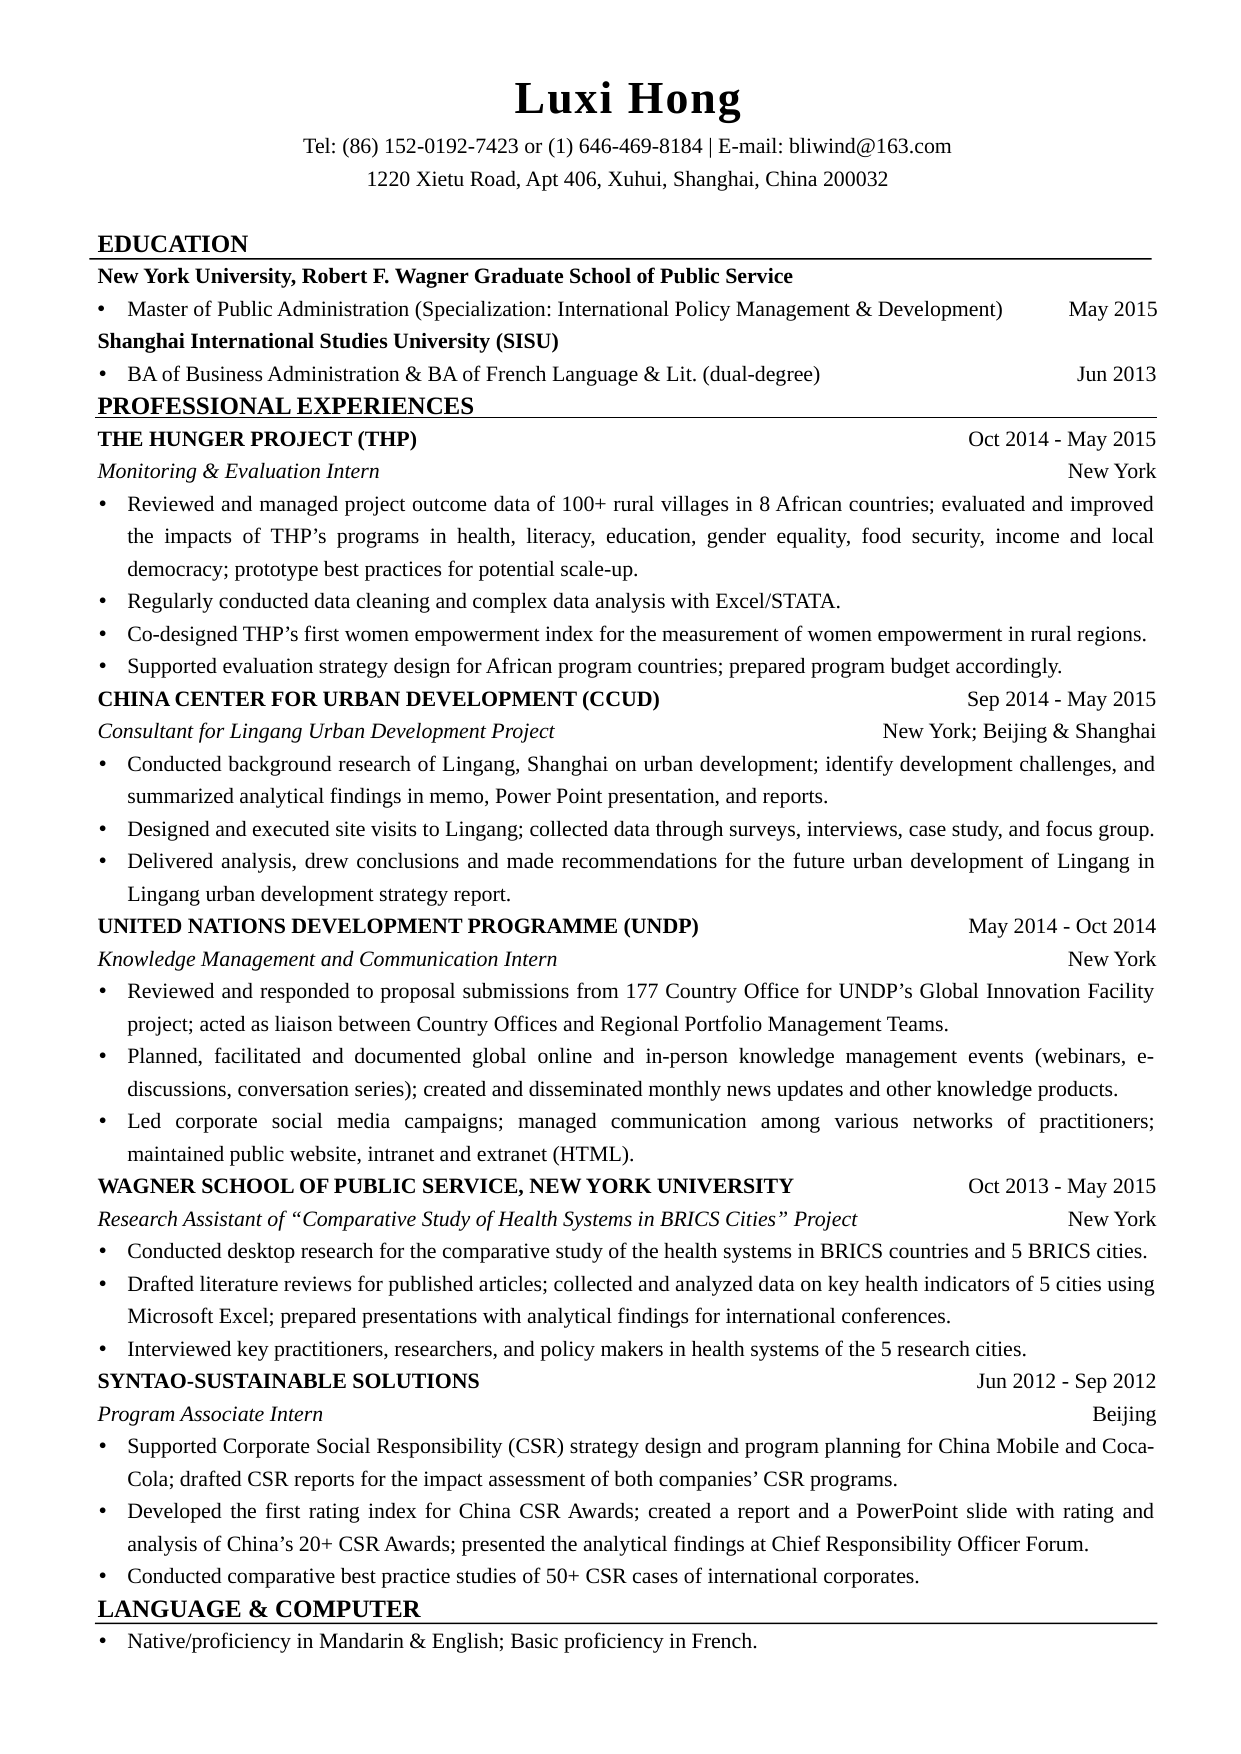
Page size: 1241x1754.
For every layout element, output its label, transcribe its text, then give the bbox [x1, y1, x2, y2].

table_cell WAGNER SCHOOL OF PUBLIC SERVICE, NEW YORK UNIVERSITY [86, 1170, 886, 1202]
table_header EDUCATION [86, 227, 1168, 259]
table_cell THE HUNGER PROJECT (THP) [86, 422, 736, 454]
table_cell Jun 2013 [1018, 357, 1168, 389]
table_cell New York; Beijing & Shanghai [671, 715, 1168, 747]
table_cell Beijing [830, 1397, 1168, 1430]
table_cell Sep 2014 - May 2015 [886, 682, 1168, 714]
table_cell Supported Corporate Social Responsibility (CSR) strategy design and program planning for China Mobile and Coca-Cola; drafted CSR reports for the impact assessment of both companies’ CSR programs. Developed the first rating index for China CSR Awards; created a report and a PowerPoint slide with rating and analysis of China’s 20+ CSR Awards; presented the analytical findings at Chief Responsibility Officer Forum. Conducted comparative best practice studies of 50+ CSR cases of international corporates. [86, 1430, 1168, 1592]
table_cell LANGUAGE & COMPUTER [86, 1592, 1168, 1625]
table_cell Oct 2014 - May 2015 [736, 422, 1168, 454]
table_cell Program Associate Intern [86, 1397, 830, 1430]
table_cell Conducted background research of Lingang, Shanghai on urban development; identify development challenges, and summarized analytical findings in memo, Power Point presentation, and reports. Designed and executed site visits to Lingang; collected data through surveys, interviews, case study, and focus group. Delivered analysis, drew conclusions and made recommendations for the future urban development of Lingang in Lingang urban development strategy report. [86, 747, 1168, 909]
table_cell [86, 1625, 1168, 1657]
table_cell Master of Public Administration (Specialization: International Policy Management & Development) [86, 292, 1017, 324]
table_cell Knowledge Management and Communication Intern [86, 942, 830, 974]
table_cell New York [736, 455, 1168, 487]
table_cell Oct 2013 - May 2015 [886, 1170, 1168, 1202]
table_cell New York [830, 942, 1168, 974]
table_cell CHINA CENTER FOR URBAN DEVELOPMENT (CCUD) [86, 682, 886, 714]
text 1220 Xietu Road, Apt 406, Xuhui, Shanghai, China 200032 [90, 162, 1165, 194]
table_cell Monitoring & Evaluation Intern [86, 455, 736, 487]
table_cell Reviewed and responded to proposal submissions from 177 Country Office for UNDP’s Global Innovation Facility project; acted as liaison between Country Offices and Regional Portfolio Management Teams. Planned, facilitated and documented global online and in-person knowledge management events (webinars, e-discussions, conversation series); created and disseminated monthly news updates and other knowledge products. Led corporate social media campaigns; managed communication among various networks of practitioners; maintained public website, intranet and extranet (HTML). [86, 975, 1168, 1169]
table_cell Jun 2012 - Sep 2012 [830, 1365, 1168, 1397]
table_cell SYNTAO-SUSTAINABLE SOLUTIONS [86, 1365, 830, 1397]
table_cell Shanghai International Studies University (SISU) [86, 325, 1168, 357]
table_cell Conducted desktop research for the comparative study of the health systems in BRICS countries and 5 BRICS cities. Drafted literature reviews for published articles; collected and analyzed data on key health indicators of 5 cities using Microsoft Excel; prepared presentations with analytical findings for international conferences. Interviewed key practitioners, researchers, and policy makers in health systems of the 5 research cities. [86, 1235, 1168, 1365]
table_cell New York University, Robert F. Wagner Graduate School of Public Service [86, 260, 1168, 292]
table_cell BA of Business Administration & BA of French Language & Lit. (dual-degree) [86, 357, 1017, 389]
table_cell Reviewed and managed project outcome data of 100+ rural villages in 8 African countries; evaluated and improved the impacts of THP’s programs in health, literacy, education, gender equality, food security, income and local democracy; prototype best practices for potential scale-up. Regularly conducted data cleaning and complex data analysis with Excel/STATA. Co-designed THP’s first women empowerment index for the measurement of women empowerment in rural regions. Supported evaluation strategy design for African program countries; prepared program budget accordingly. [86, 487, 1168, 682]
table_cell New York [999, 1202, 1168, 1235]
table_cell Consultant for Lingang Urban Development Project [86, 715, 671, 747]
table_cell Research Assistant of “Comparative Study of Health Systems in BRICS Cities” Project [86, 1202, 999, 1235]
text Luxi Hong [90, 64, 1165, 129]
text Tel: (86) 152-0192-7423 or (1) 646-469-8184 | E-mail: bliwind@163.com [90, 129, 1165, 162]
table_cell UNITED NATIONS DEVELOPMENT PROGRAMME (UNDP) [86, 910, 830, 942]
table_cell PROFESSIONAL EXPERIENCES [86, 390, 1168, 422]
table_cell May 2015 [1018, 292, 1168, 324]
table_cell May 2014 - Oct 2014 [830, 910, 1168, 942]
